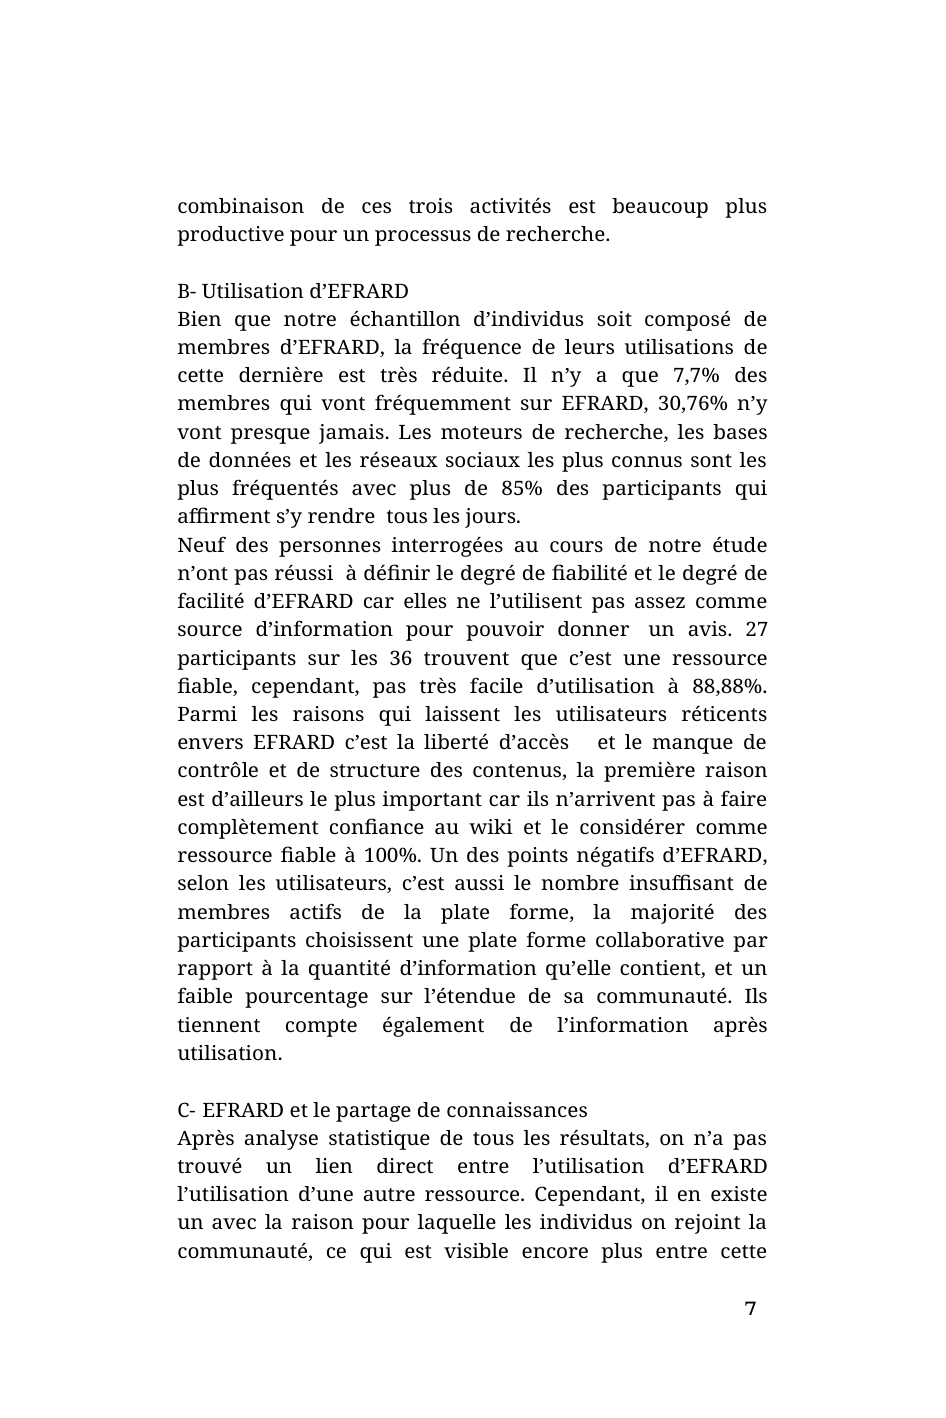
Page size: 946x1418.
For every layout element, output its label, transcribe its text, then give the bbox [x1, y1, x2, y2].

list Utilisation d’EFRARD [177, 277, 814, 304]
text Neuf des personnes interrogées au cours de notre étude n’ont pas réussi à définir le degré de fiabilité et le degré de facilité d’EFRARD car elles ne l’utilisent pas assez comme source d’information pour pouvoir donner un avis. 27 participants sur les 36 trouvent que c’est une ressource fiable, cependant, pas très facile d’utilisation à 88,88%. Parmi les raisons qui laissent les utilisateurs réticents envers EFRARD c’est la liberté d’accès et le manque de contrôle et de structure des contenus, la première raison est d’ailleurs le plus important car ils n’arrivent pas à faire complètement confiance au wiki et le considérer comme ressource fiable à 100%. Un des points négatifs d’EFRARD, selon les utilisateurs, c’est aussi le nombre insuffisant de membres actifs de la plate forme, la majorité des participants choisissent une plate forme collaborative par rapport à la quantité d’information qu’elle contient, et un faible pourcentage sur l’étendue de sa communauté. Ils tiennent compte également de l’information après utilisation. [177, 531, 768, 1066]
text combinaison de ces trois activités est beaucoup plus productive pour un processus de recherche. [177, 192, 768, 247]
list EFRARD et le partage de connaissances [177, 1096, 814, 1123]
text Bien que notre échantillon d’individus soit composé de membres d’EFRARD, la fréquence de leurs utilisations de cette dernière est très réduite. Il n’y a que 7,7% des membres qui vont fréquemment sur EFRARD, 30,76% n’y vont presque jamais. Les moteurs de recherche, les bases de données et les réseaux sociaux les plus connus sont les plus fréquentés avec plus de 85% des participants qui affirment s’y rendre tous les jours. [177, 305, 768, 529]
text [177, 1124, 768, 1264]
